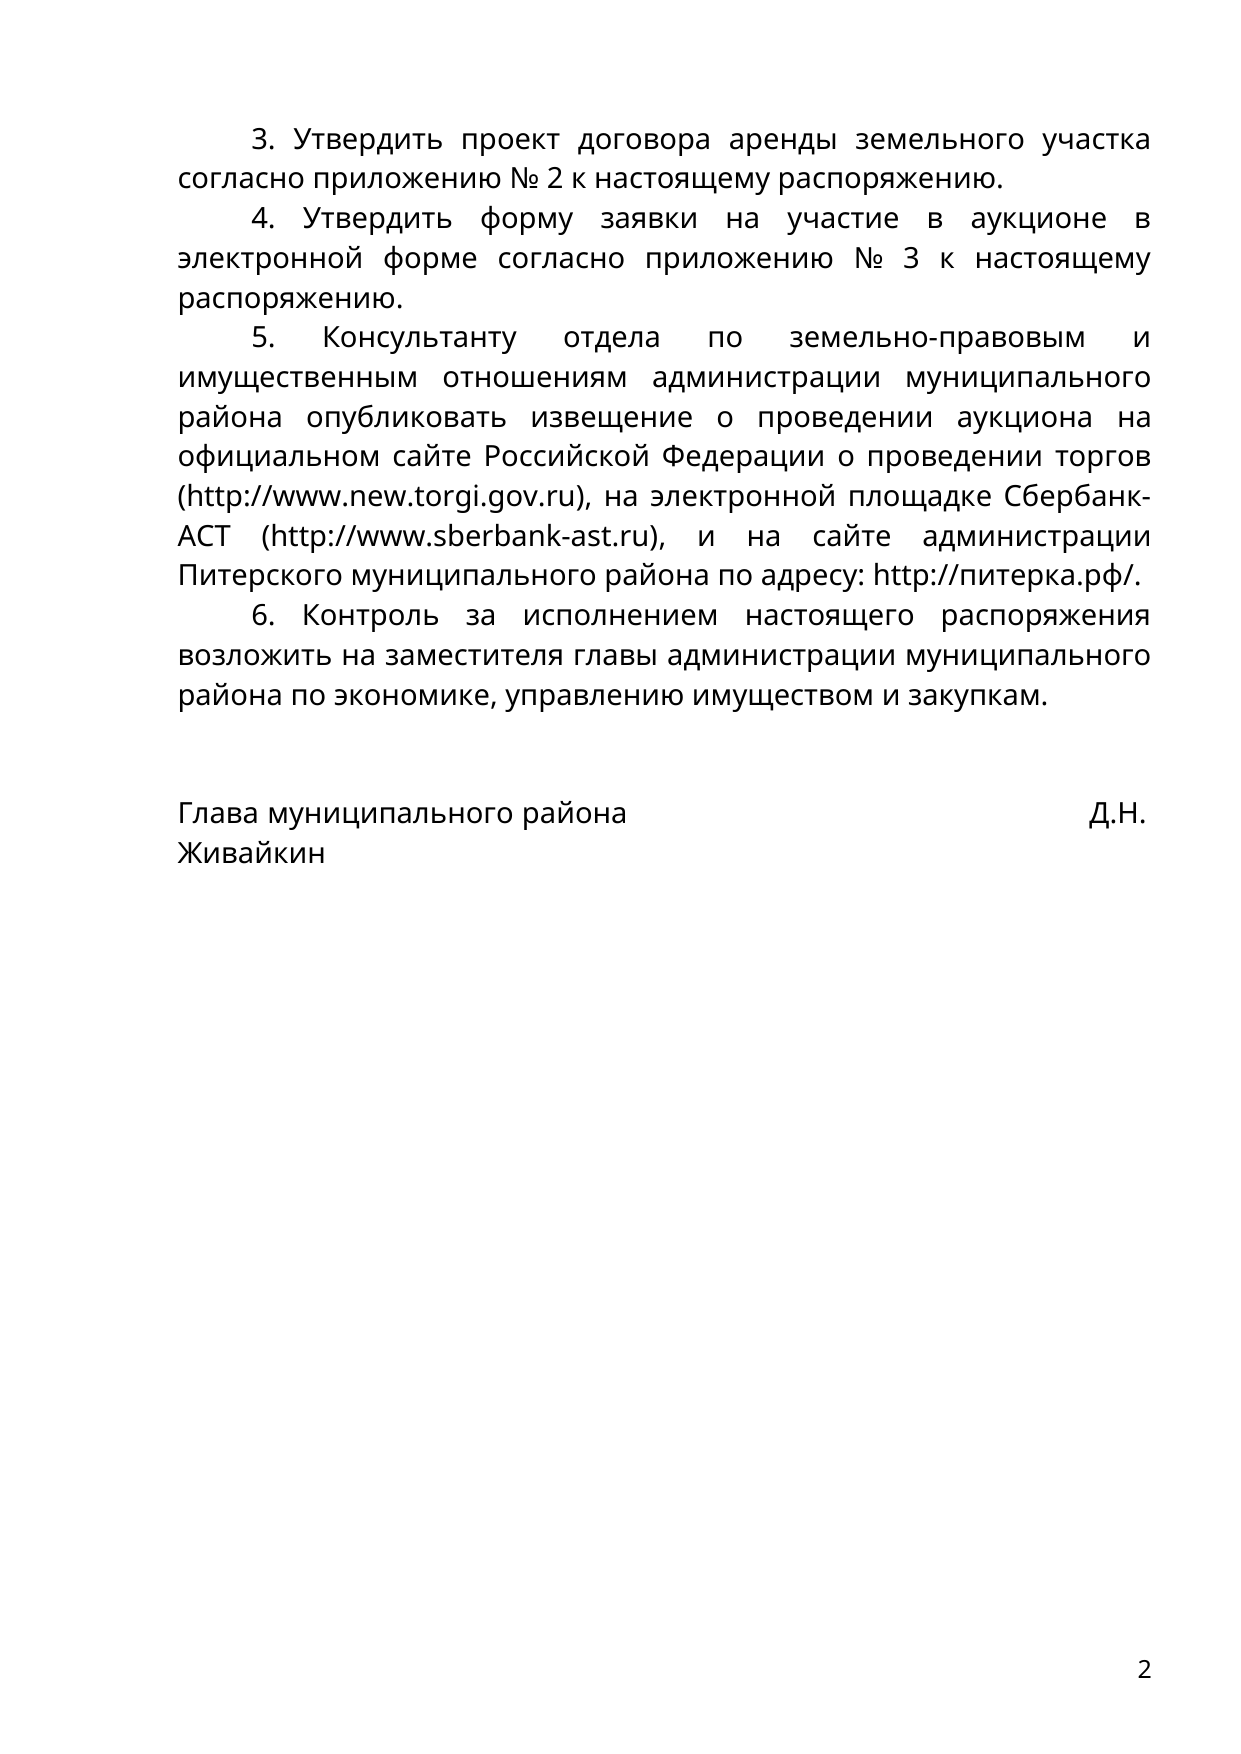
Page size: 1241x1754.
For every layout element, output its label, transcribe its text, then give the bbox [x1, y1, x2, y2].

text 4. Утвердить форму заявки на участие в аукционе в электронной форме согласно приложению № 3 к настоящему распоряжению. [177, 197, 1152, 317]
text 3. Утвердить проект договора аренды земельного участка согласно приложению № 2 к настоящему распоряжению. [177, 118, 1152, 197]
text 5. Консультанту отдела по земельно-правовым и имущественным отношениям администрации муниципального района опубликовать извещение о проведении аукциона на официальном сайте Российской Федерации о проведении торгов (http://www.new.torgi.gov.ru), на электронной площадке Сбербанк-АСТ (http://www.sberbank-ast.ru), и на сайте администрации Питерского муниципального района по адресу: http://питерка.рф/. [177, 317, 1152, 594]
text 6. Контроль за исполнением настоящего распоряжения возложить на заместителя главы администрации муниципального района по экономике, управлению имуществом и закупкам. [177, 594, 1152, 713]
text Глава муниципального района Д.Н. Живайкин [177, 793, 1152, 872]
